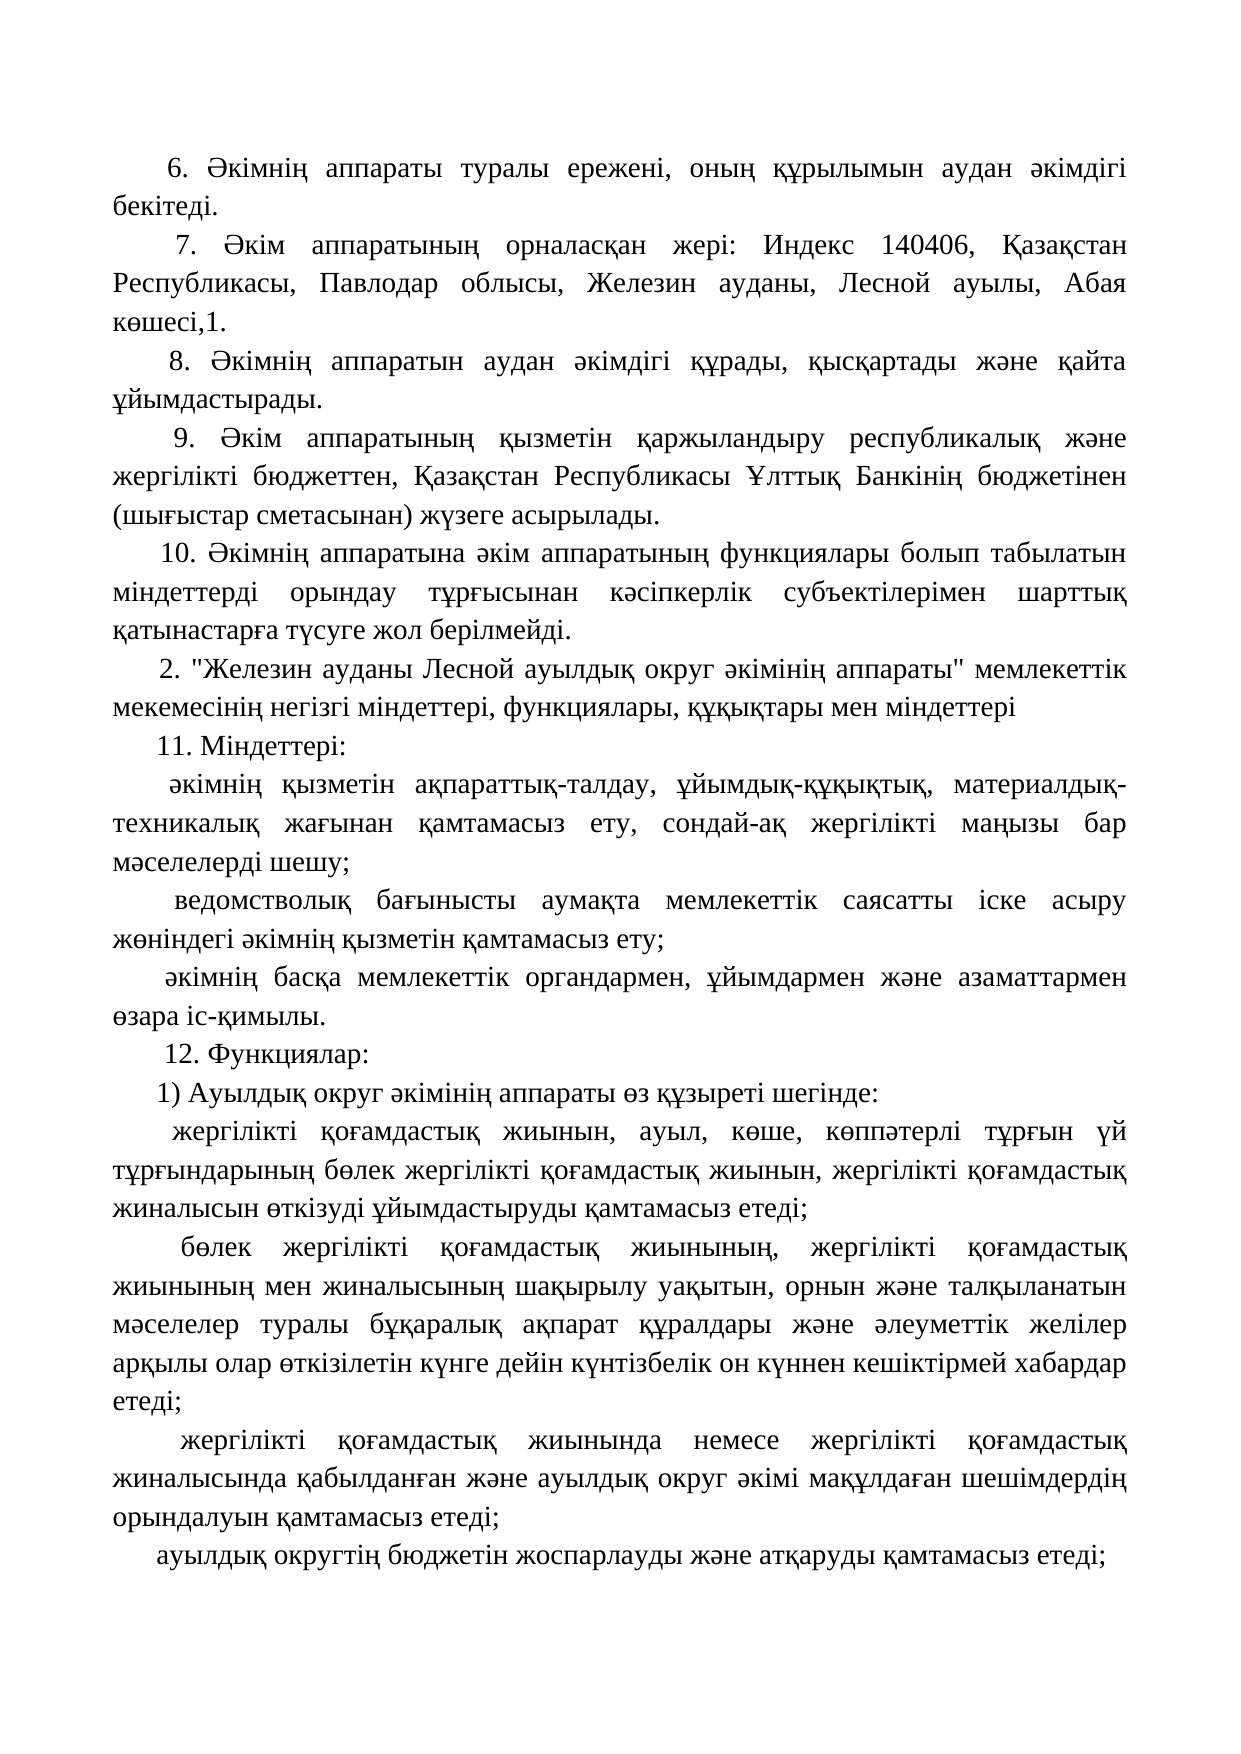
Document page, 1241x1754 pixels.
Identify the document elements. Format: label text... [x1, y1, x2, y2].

text ведомстволық бағынысты аумақта мемлекеттік саясатты іске асыру жөніндегі әкімнің қызметін қамтамасыз ету; [112, 882, 1128, 954]
text 12. Функциялар: [112, 1036, 1128, 1070]
text 6. Әкімнің аппараты туралы ережені, оның құрылымын аудан әкімдігі бекітеді. [112, 150, 1128, 222]
text жергілікті қоғамдастық жиынын, ауыл, көше, көппәтерлі тұрғын үй тұрғындарының бөлек жергілікті қоғамдастық жиынын, жергілікті қоғамдастық жиналысын өткізуді ұйымдастыруды қамтамасыз етеді; [112, 1113, 1128, 1224]
text бөлек жергілікті қоғамдастық жиынының, жергілікті қоғамдастық жиынының мен жиналысының шақырылу уақытын, орнын және талқыланатын мәселелер туралы бұқаралық ақпарат құралдары және әлеуметтік желілер арқылы олар өткізілетін күнге дейін күнтізбелік он күннен кешіктірмей хабардар етеді; [112, 1229, 1128, 1417]
text әкімнің қызметін ақпараттық-талдау, ұйымдық-құқықтық, материалдық-техникалық жағынан қамтамасыз ету, сондай-ақ жергілікті маңызы бар мәселелерді шешу; [112, 767, 1128, 877]
text 2. "Железин ауданы Лесной ауылдық округ әкімінің аппараты" мемлекеттік мекемесінің негізгі міндеттері, функциялары, құқықтары мен міндеттері [112, 651, 1128, 723]
text 7. Әкім аппаратының орналасқан жері: Индекс 140406, Қазақстан Республикасы, Павлодар облысы, Железин ауданы, Лесной ауылы, Абая көшесі,1. [112, 227, 1128, 338]
text 8. Әкімнің аппаратын аудан әкімдігі құрады, қысқартады және қайта ұйымдастырады. [112, 343, 1128, 415]
text ауылдық округтің бюджетін жоспарлауды және атқаруды қамтамасыз етеді; [112, 1537, 1128, 1571]
text әкімнің басқа мемлекеттік органдармен, ұйымдармен және азаматтармен өзара іс-қимылы. [112, 959, 1128, 1031]
text 10. Әкімнің аппаратына әкім аппаратының функциялары болып табылатын міндеттерді орындау тұрғысынан кәсiпкерлiк субъектiлерімен шарттық қатынастарға түсуге жол берілмейді. [112, 535, 1128, 646]
text жергілікті қоғамдастық жиынында немесе жергілікті қоғамдастық жиналысында қабылданған және ауылдық округ әкімі мақұлдаған шешімдердің орындалуын қамтамасыз етеді; [112, 1422, 1128, 1532]
text 1) Ауылдық округ әкімінің аппараты өз құзыреті шегінде: [112, 1075, 1128, 1108]
text 9. Әкім аппаратының қызметін қаржыландыру республикалық және жергілікті бюджеттен, Қазақстан Республикасы Ұлттық Банкінің бюджетінен (шығыстар сметасынан) жүзеге асырылады. [112, 420, 1128, 530]
text 11. Міндеттері: [112, 728, 1128, 762]
